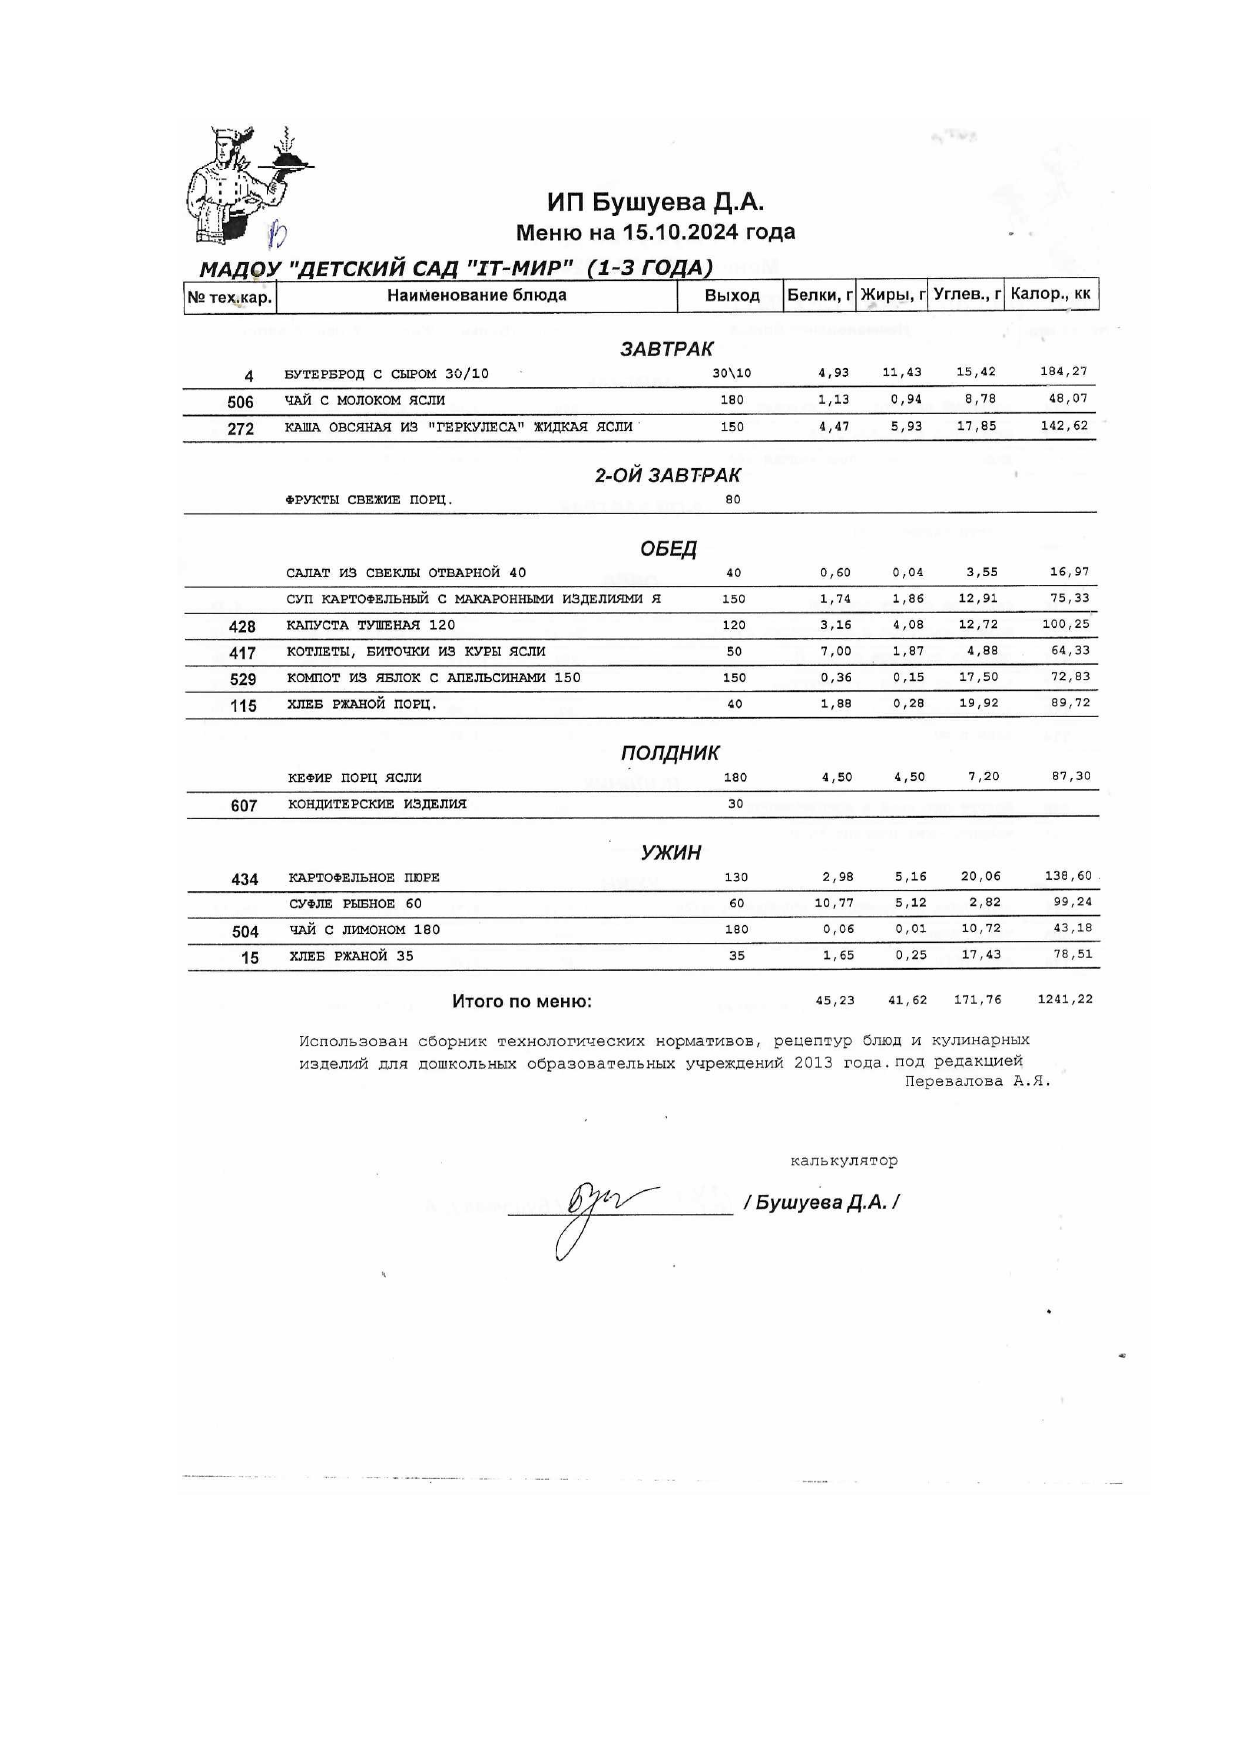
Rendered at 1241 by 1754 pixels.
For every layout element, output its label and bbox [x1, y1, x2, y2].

picture [177, 118, 1151, 1495]
